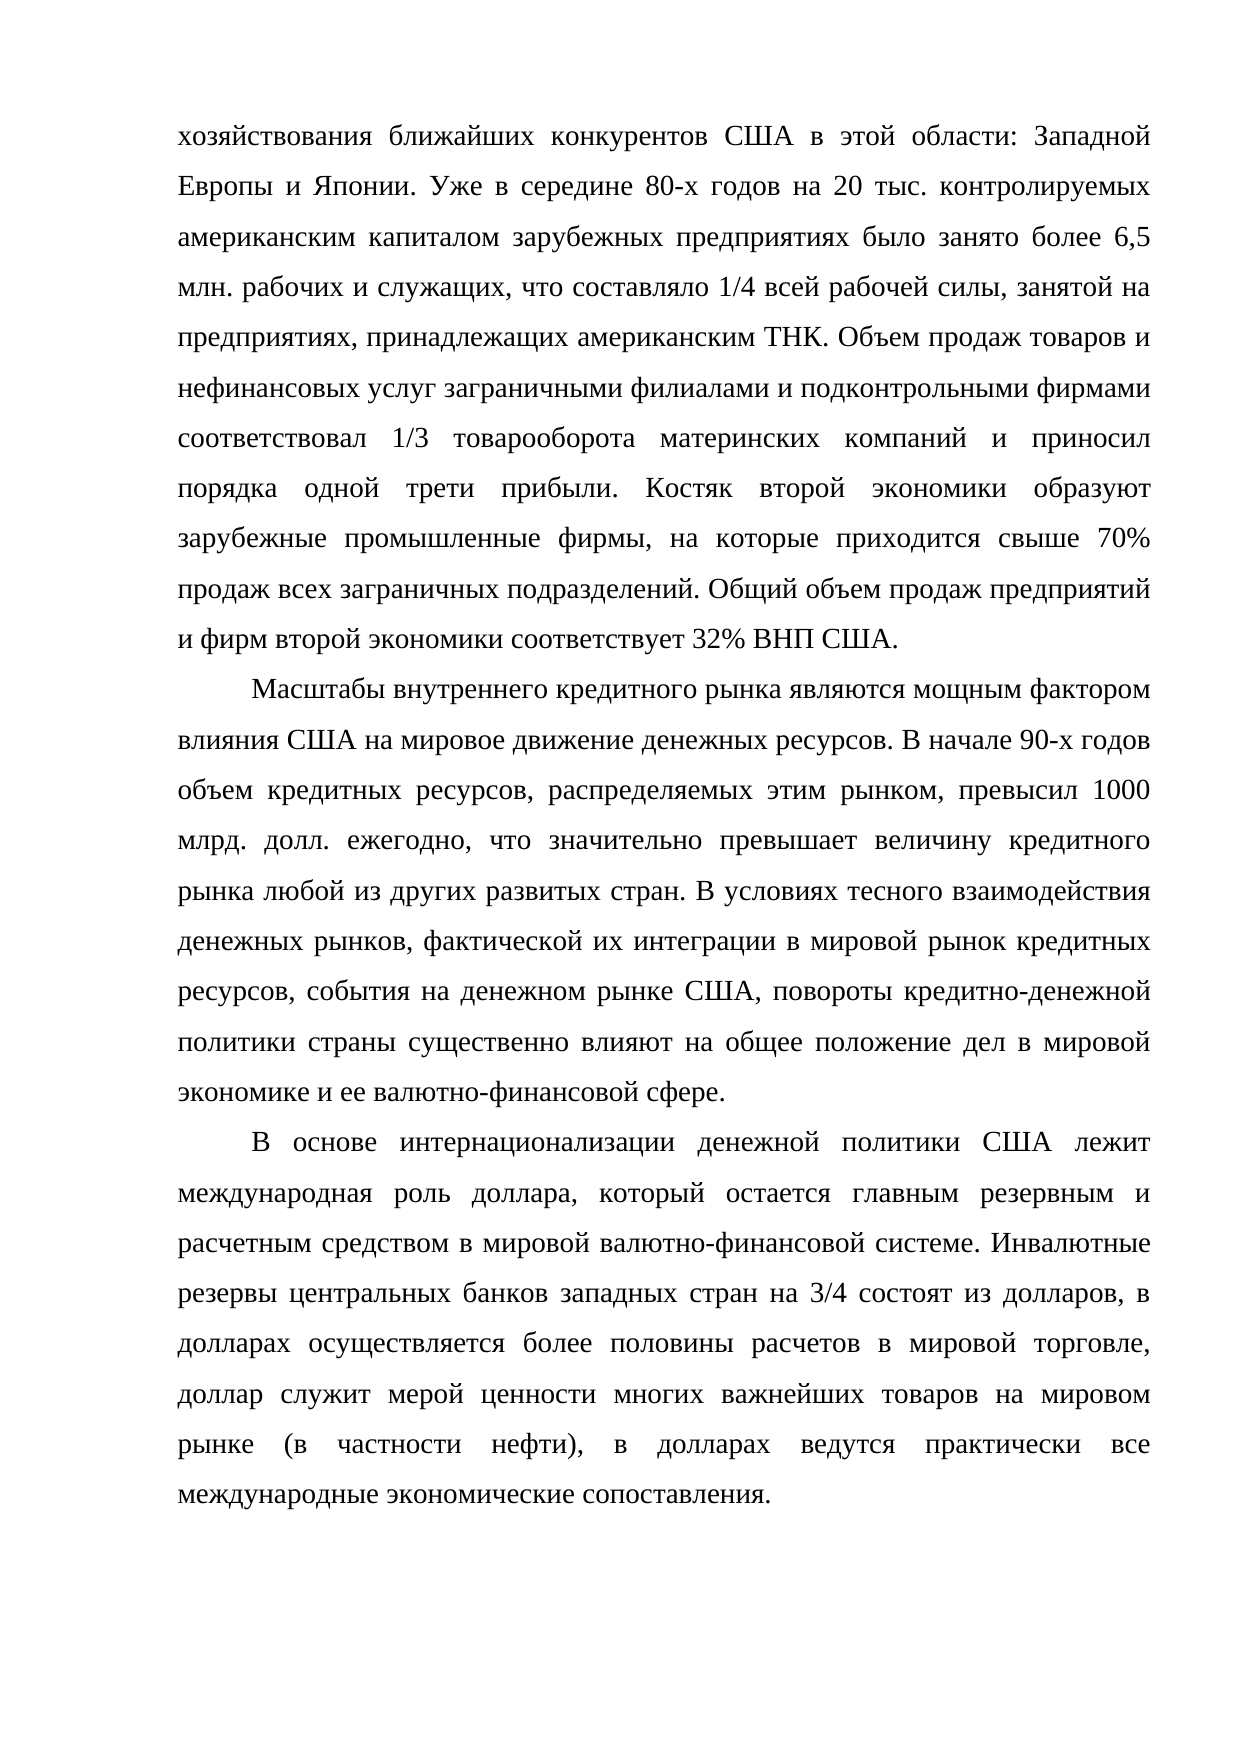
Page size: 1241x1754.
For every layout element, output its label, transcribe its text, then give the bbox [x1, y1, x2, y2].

text Масштабы внутреннего кредитного рынка являются мощным фактором влияния США на мировое движение денежных ресурсов. В начале 90-х годов объем кредитных ресурсов, распределяемых этим рынком, превысил 1000 млрд. долл. ежегодно, что значительно превышает величину кредитного рынка любой из других развитых стран. В условиях тесного взаимодействия денежных рынков, фактической их интеграции в мировой рынок кредитных ресурсов, события на денежном рынке США, повороты кредитно-денежной политики страны существенно влияют на общее положение дел в мировой экономике и ее валютно-финансовой сфере. [177, 672, 1152, 1108]
text В основе интернационализации денежной политики США лежит международная роль доллара, который остается главным резервным и расчетным средством в мировой валютно-финансовой системе. Инвалютные резервы центральных банков западных стран на 3/4 состоят из долларов, в долларах осуществляется более половины расчетов в мировой торговле, доллар служит мерой ценности многих важнейших товаров на мировом рынке (в частности нефти), в долларах ведутся практически все международные экономические сопоставления. [177, 1124, 1152, 1510]
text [177, 118, 1152, 655]
